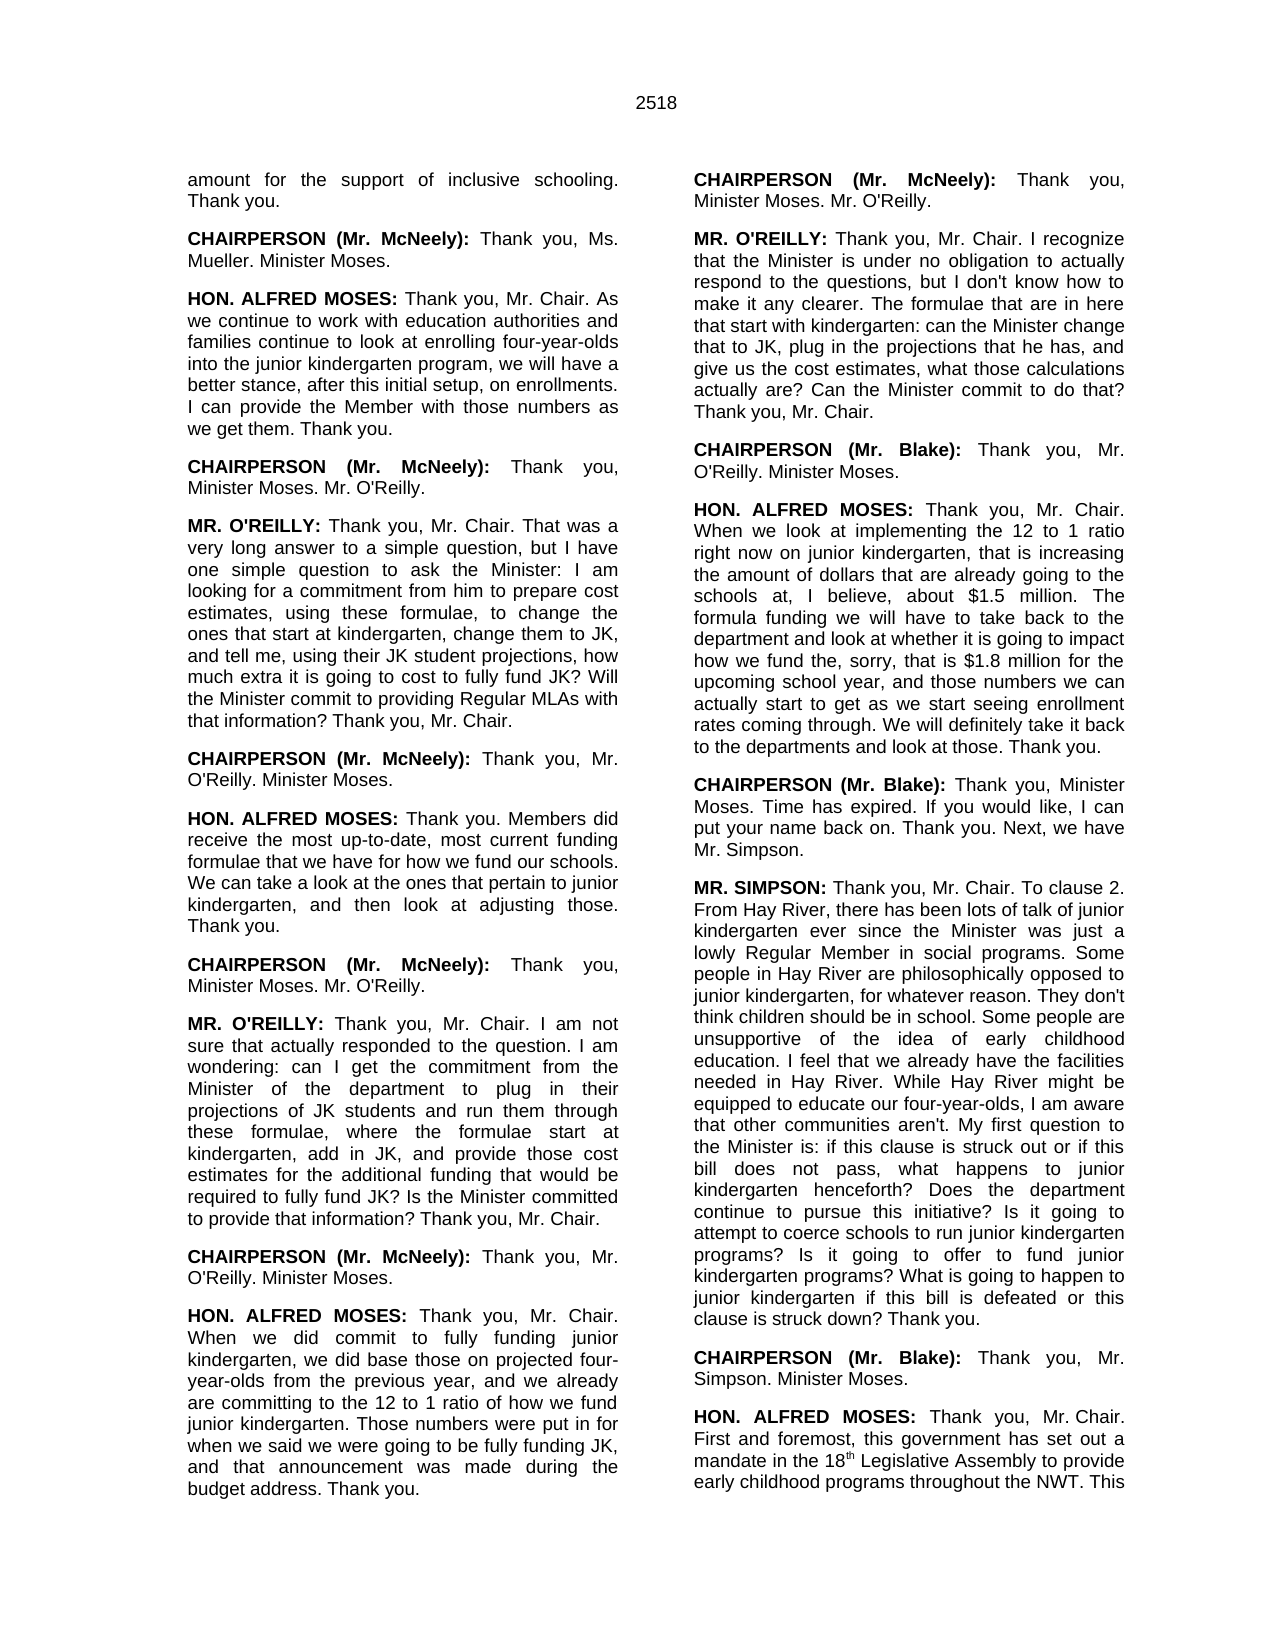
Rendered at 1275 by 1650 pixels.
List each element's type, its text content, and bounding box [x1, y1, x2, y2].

text CHAIRPERSON (Mr. McNeely): Thank you, Mr. O'Reilly. Minister Moses. [187, 748, 619, 791]
text CHAIRPERSON (Mr. McNeely): Thank you, Minister Moses. Mr. O'Reilly. [187, 953, 619, 997]
text MR. O'REILLY: Thank you, Mr. Chair. I am not sure that actually responded to the question. I am wondering: can I get the commitment from the Minister of the department to plug in their projections of JK students and run them through these formulae, where the formulae start at kindergarten, add in JK, and provide those cost estimates for the additional funding that would be required to fully fund JK? Is the Minister committed to provide that information? Thank you, Mr. Chair. [187, 1013, 619, 1229]
text CHAIRPERSON (Mr. McNeely): Thank you, Minister Moses. Mr. O'Reilly. [694, 168, 1125, 211]
text HON. ALFRED MOSES: Thank you. Members did receive the most up-to-date, most current funding formulae that we have for how we fund our schools. We can take a look at the ones that pertain to junior kindergarten, and then look at adjusting those. Thank you. [187, 807, 619, 937]
text CHAIRPERSON (Mr. Blake): Thank you, Mr. O'Reilly. Minister Moses. [694, 439, 1125, 482]
text CHAIRPERSON (Mr. McNeely): Thank you, Minister Moses. Mr. O'Reilly. [187, 456, 619, 499]
text MR. SIMPSON: Thank you, Mr. Chair. To clause 2. From Hay River, there has been lots of talk of junior kindergarten ever since the Minister was just a lowly Regular Member in social programs. Some people in Hay River are philosophically opposed to junior kindergarten, for whatever reason. They don't think children should be in school. Some people are unsupportive of the idea of early childhood education. I feel that we already have the facilities needed in Hay River. While Hay River might be equipped to educate our four-year-olds, I am aware that other communities aren't. My first question to the Minister is: if this clause is struck out or if this bill does not pass, what happens to junior kindergarten henceforth? Does the department continue to pursue this initiative? Is it going to attempt to coerce schools to run junior kindergarten programs? Is it going to offer to fund junior kindergarten programs? What is going to happen to junior kindergarten if this bill is defeated or this clause is struck down? Thank you. [694, 877, 1125, 1330]
text CHAIRPERSON (Mr. Blake): Thank you, Minister Moses. Time has expired. If you would like, I can put your name back on. Thank you. Next, we have Mr. Simpson. [694, 774, 1125, 860]
text CHAIRPERSON (Mr. Blake): Thank you, Mr. Simpson. Minister Moses. [694, 1346, 1125, 1389]
text HON. ALFRED MOSES: Thank you, Mr. Chair. When we did commit to fully funding junior kindergarten, we did base those on projected four-year-olds from the previous year, and we already are committing to the 12 to 1 ratio of how we fund junior kindergarten. Those numbers were put in for when we said we were going to be fully funding JK, and that announcement was made during the budget address. Thank you. [187, 1305, 619, 1499]
text CHAIRPERSON (Mr. McNeely): Thank you, Mr. O'Reilly. Minister Moses. [187, 1246, 619, 1289]
text MR. O'REILLY: Thank you, Mr. Chair. I recognize that the Minister is under no obligation to actually respond to the questions, but I don't know how to make it any clearer. The formulae that are in here that start with kindergarten: can the Minister change that to JK, plug in the projections that he has, and give us the cost estimates, what those calculations actually are? Can the Minister commit to do that? Thank you, Mr. Chair. [694, 228, 1125, 422]
text HON. ALFRED MOSES: Thank you, Mr. Chair. When we look at implementing the 12 to 1 ratio right now on junior kindergarten, that is increasing the amount of dollars that are already going to the schools at, I believe, about $1.5 million. The formula funding we will have to take back to the department and look at whether it is going to impact how we fund the, sorry, that is $1.8 million for the upcoming school year, and those numbers we can actually start to get as we start seeing enrollment rates coming through. We will definitely take it back to the departments and look at those. Thank you. [694, 499, 1125, 757]
text CHAIRPERSON (Mr. McNeely): Thank you, Ms. Mueller. Minister Moses. [187, 228, 619, 271]
text HON. ALFRED MOSES: Thank you, Mr. Chair. As we continue to work with education authorities and families continue to look at enrolling four-year-olds into the junior kindergarten program, we will have a better stance, after this initial setup, on enrollments. I can provide the Member with those numbers as we get them. Thank you. [187, 288, 619, 439]
text MR. O'REILLY: Thank you, Mr. Chair. That was a very long answer to a simple question, but I have one simple question to ask the Minister: I am looking for a commitment from him to prepare cost estimates, using these formulae, to change the ones that start at kindergarten, change them to JK, and tell me, using their JK student projections, how much extra it is going to cost to fully fund JK? Will the Minister commit to providing Regular MLAs with that information? Thank you, Mr. Chair. [187, 515, 619, 731]
